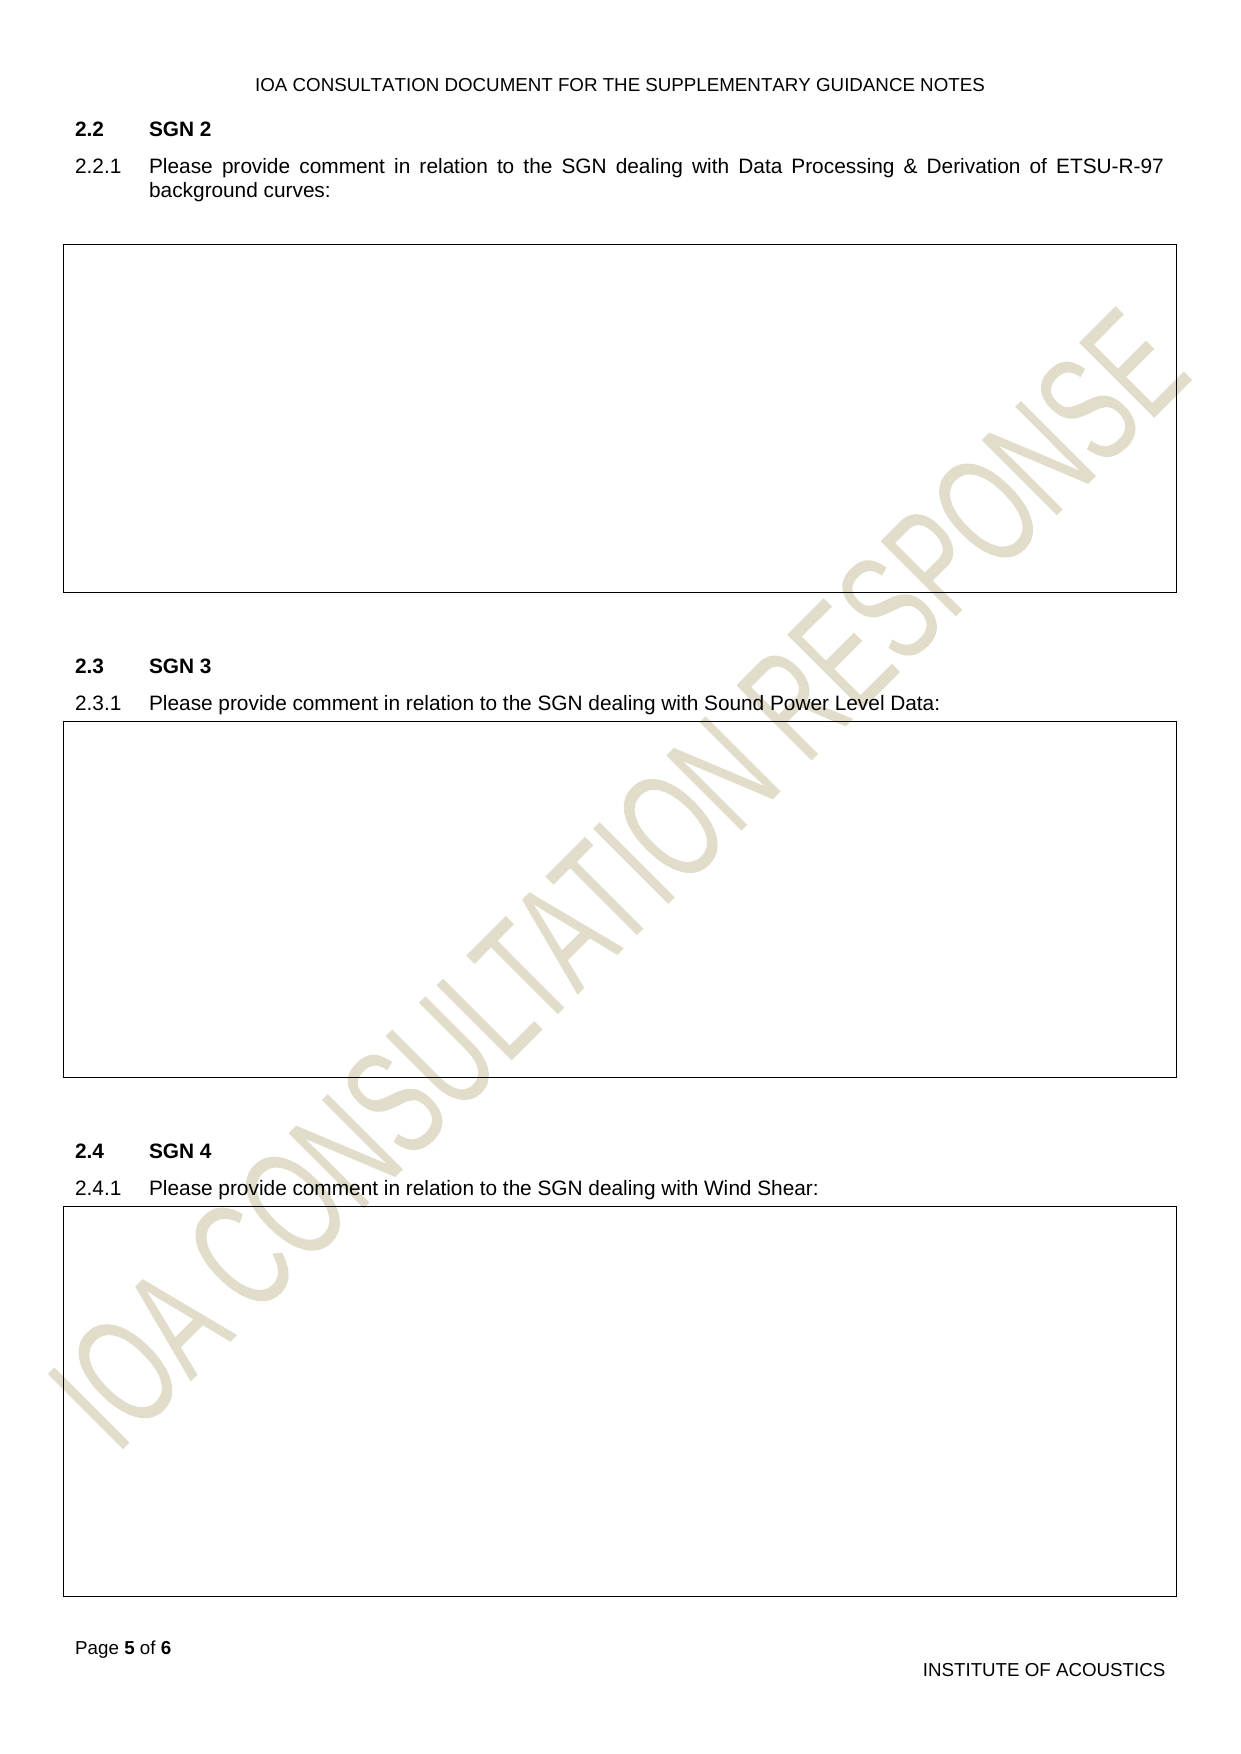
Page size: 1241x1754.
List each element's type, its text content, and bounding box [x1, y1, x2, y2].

table_header [64, 245, 1176, 592]
subtitle SGN 2 [75, 117, 1165, 141]
subtitle Please provide comment in relation to the SGN dealing with Data Processing & Derivation of ETSU-R-97 background curves: [75, 153, 1165, 201]
table_header [64, 722, 1176, 1077]
subtitle Please provide comment in relation to the SGN dealing with Sound Power Level Data: [75, 691, 1165, 714]
subtitle SGN 3 [75, 654, 1165, 678]
subtitle Please provide comment in relation to the SGN dealing with Wind Shear: [75, 1176, 1165, 1200]
subtitle SGN 4 [75, 1139, 1165, 1163]
table_header [64, 1207, 1176, 1596]
